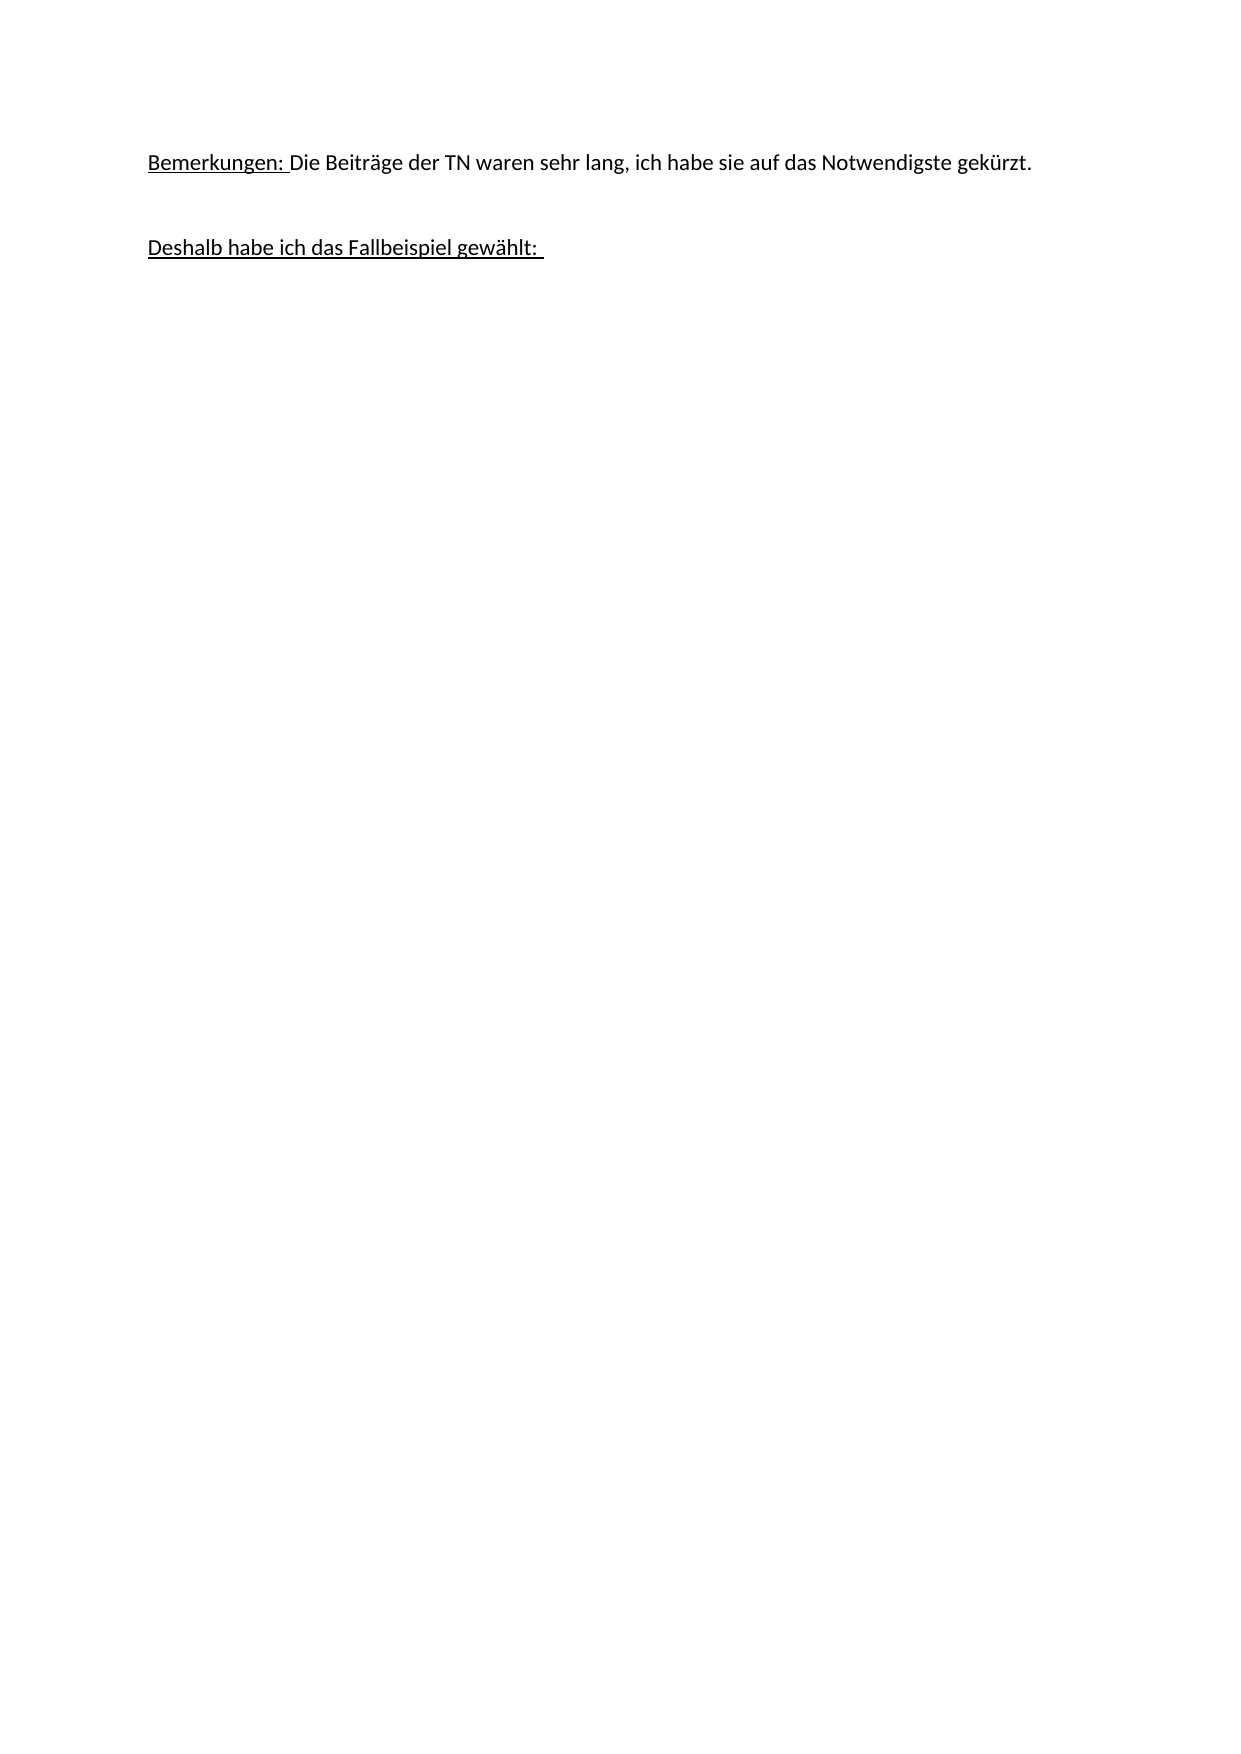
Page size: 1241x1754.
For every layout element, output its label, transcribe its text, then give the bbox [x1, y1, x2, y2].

text Deshalb habe ich das Fallbeispiel gewählt: [148, 233, 1093, 261]
text Bemerkungen: Die Beiträge der TN waren sehr lang, ich habe sie auf das Notwendigste gekürzt. [148, 148, 1093, 176]
